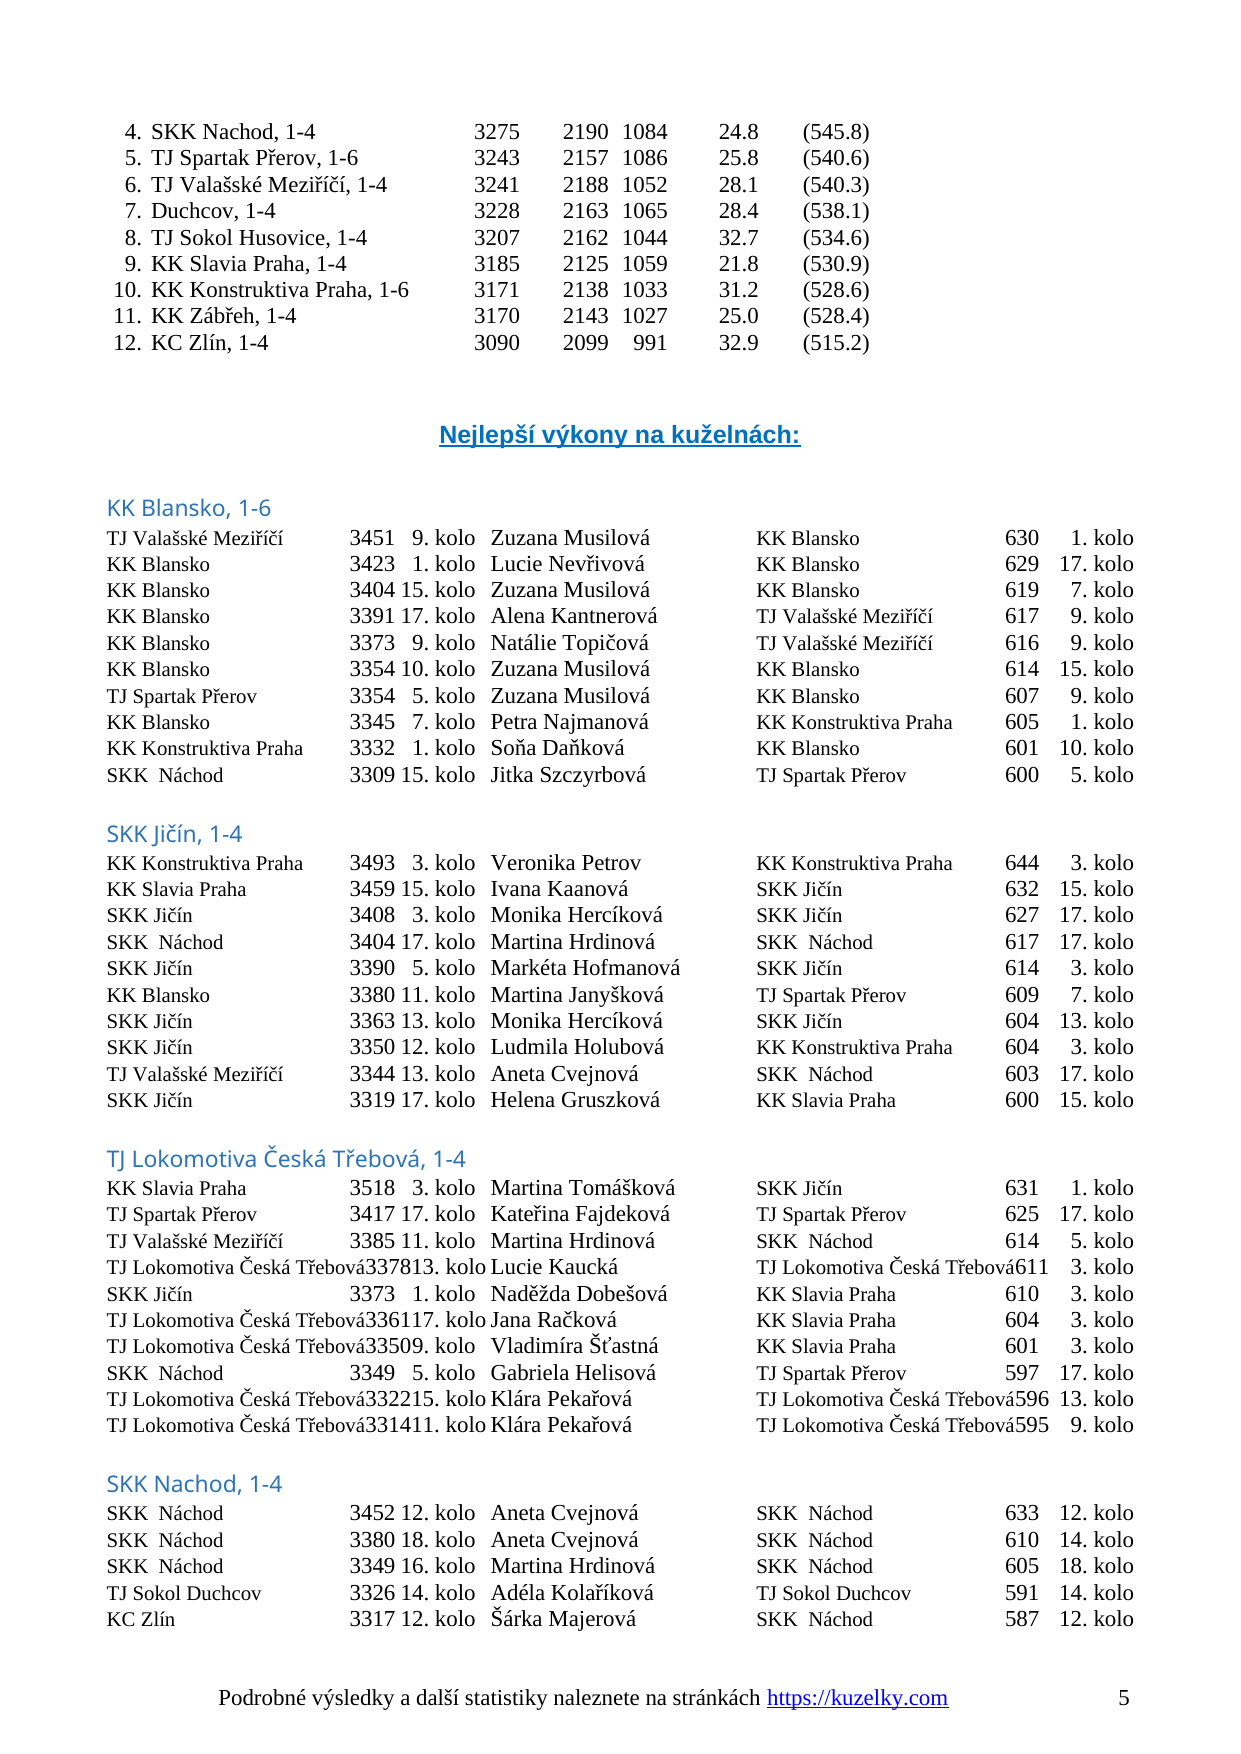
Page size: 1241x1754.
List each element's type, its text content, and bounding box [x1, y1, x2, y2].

text TJ Lokomotiva Česká Třebová 3322 15. kolo Klára Pekařová TJ Lokomotiva Česká Třebová 596 13. kolo [106, 1385, 1134, 1411]
text Nejlepší výkony na kuželnách: [94, 421, 1145, 449]
text KK Blansko 3423 1. kolo Lucie Nevřivová KK Blansko 629 17. kolo [106, 550, 1134, 576]
subtitle TJ Lokomotiva Česká Třebová, 1-4 [106, 1143, 1134, 1174]
text SKK Náchod 3380 18. kolo Aneta Cvejnová SKK Náchod 610 14. kolo [106, 1526, 1134, 1552]
text TJ Valašské Meziříčí 3385 11. kolo Martina Hrdinová SKK Náchod 614 5. kolo [106, 1227, 1134, 1253]
text SKK Jičín 3390 5. kolo Markéta Hofmanová SKK Jičín 614 3. kolo [106, 954, 1134, 981]
text KK Konstruktiva Praha 3493 3. kolo Veronika Petrov KK Konstruktiva Praha 644 3. kolo [106, 849, 1134, 875]
text KK Blansko 3380 11. kolo Martina Janyšková TJ Spartak Přerov 609 7. kolo [106, 981, 1134, 1007]
text SKK Jičín 3350 12. kolo Ludmila Holubová KK Konstruktiva Praha 604 3. kolo [106, 1033, 1134, 1060]
subtitle KK Blansko, 1-6 [106, 492, 1134, 523]
subtitle SKK Nachod, 1-4 [106, 1468, 1134, 1499]
text KK Konstruktiva Praha 3332 1. kolo Soňa Daňková KK Blansko 601 10. kolo [106, 734, 1134, 761]
text KK Slavia Praha 3518 3. kolo Martina Tomášková SKK Jičín 631 1. kolo [106, 1174, 1134, 1201]
text KK Blansko 3404 15. kolo Zuzana Musilová KK Blansko 619 7. kolo [106, 576, 1134, 603]
text SKK Náchod 3349 16. kolo Martina Hrdinová SKK Náchod 605 18. kolo [106, 1552, 1134, 1578]
text TJ Sokol Duchcov 3326 14. kolo Adéla Kolaříková TJ Sokol Duchcov 591 14. kolo [106, 1578, 1134, 1605]
text 12. KC Zlín, 1-4 3090 2099 991 32.9 (515.2) [106, 329, 1134, 355]
text SKK Náchod 3349 5. kolo Gabriela Helisová TJ Spartak Přerov 597 17. kolo [106, 1359, 1134, 1385]
text TJ Lokomotiva Česká Třebová 3361 17. kolo Jana Račková KK Slavia Praha 604 3. kolo [106, 1306, 1134, 1332]
text TJ Lokomotiva Česká Třebová 3350 9. kolo Vladimíra Šťastná KK Slavia Praha 601 3. kolo [106, 1332, 1134, 1359]
text 6. TJ Valašské Meziříčí, 1-4 3241 2188 1052 28.1 (540.3) [106, 171, 1134, 197]
text TJ Spartak Přerov 3354 5. kolo Zuzana Musilová KK Blansko 607 9. kolo [106, 682, 1134, 708]
text TJ Lokomotiva Česká Třebová 3314 11. kolo Klára Pekařová TJ Lokomotiva Česká Třebová 595 9. kolo [106, 1411, 1134, 1438]
text SKK Jičín 3363 13. kolo Monika Hercíková SKK Jičín 604 13. kolo [106, 1007, 1134, 1033]
text SKK Jičín 3408 3. kolo Monika Hercíková SKK Jičín 627 17. kolo [106, 902, 1134, 928]
text KK Blansko 3354 10. kolo Zuzana Musilová KK Blansko 614 15. kolo [106, 655, 1134, 682]
text 9. KK Slavia Praha, 1-4 3185 2125 1059 21.8 (530.9) [106, 250, 1134, 276]
text 4. SKK Nachod, 1-4 3275 2190 1084 24.8 (545.8) [106, 118, 1134, 144]
text 7. Duchcov, 1-4 3228 2163 1065 28.4 (538.1) [106, 197, 1134, 223]
text SKK Náchod 3452 12. kolo Aneta Cvejnová SKK Náchod 633 12. kolo [106, 1499, 1134, 1526]
subtitle SKK Jičín, 1-4 [106, 818, 1134, 849]
text KK Slavia Praha 3459 15. kolo Ivana Kaanová SKK Jičín 632 15. kolo [106, 875, 1134, 902]
text SKK Jičín 3373 1. kolo Naděžda Dobešová KK Slavia Praha 610 3. kolo [106, 1279, 1134, 1306]
text TJ Lokomotiva Česká Třebová 3378 13. kolo Lucie Kaucká TJ Lokomotiva Česká Třebová 611 3. kolo [106, 1253, 1134, 1279]
text 5. TJ Spartak Přerov, 1-6 3243 2157 1086 25.8 (540.6) [106, 144, 1134, 171]
text KK Blansko 3345 7. kolo Petra Najmanová KK Konstruktiva Praha 605 1. kolo [106, 708, 1134, 734]
text SKK Náchod 3404 17. kolo Martina Hrdinová SKK Náchod 617 17. kolo [106, 928, 1134, 954]
text KK Blansko 3373 9. kolo Natálie Topičová TJ Valašské Meziříčí 616 9. kolo [106, 629, 1134, 655]
text SKK Náchod 3309 15. kolo Jitka Szczyrbová TJ Spartak Přerov 600 5. kolo [106, 761, 1134, 787]
text TJ Valašské Meziříčí 3344 13. kolo Aneta Cvejnová SKK Náchod 603 17. kolo [106, 1060, 1134, 1086]
text SKK Jičín 3319 17. kolo Helena Gruszková KK Slavia Praha 600 15. kolo [106, 1086, 1134, 1112]
text KC Zlín 3317 12. kolo Šárka Majerová SKK Náchod 587 12. kolo [106, 1605, 1134, 1631]
text 10. KK Konstruktiva Praha, 1-6 3171 2138 1033 31.2 (528.6) [106, 276, 1134, 303]
text TJ Valašské Meziříčí 3451 9. kolo Zuzana Musilová KK Blansko 630 1. kolo [106, 523, 1134, 550]
text 8. TJ Sokol Husovice, 1-4 3207 2162 1044 32.7 (534.6) [106, 223, 1134, 250]
text 11. KK Zábřeh, 1-4 3170 2143 1027 25.0 (528.4) [106, 303, 1134, 329]
text KK Blansko 3391 17. kolo Alena Kantnerová TJ Valašské Meziříčí 617 9. kolo [106, 603, 1134, 629]
text TJ Spartak Přerov 3417 17. kolo Kateřina Fajdeková TJ Spartak Přerov 625 17. kolo [106, 1201, 1134, 1227]
